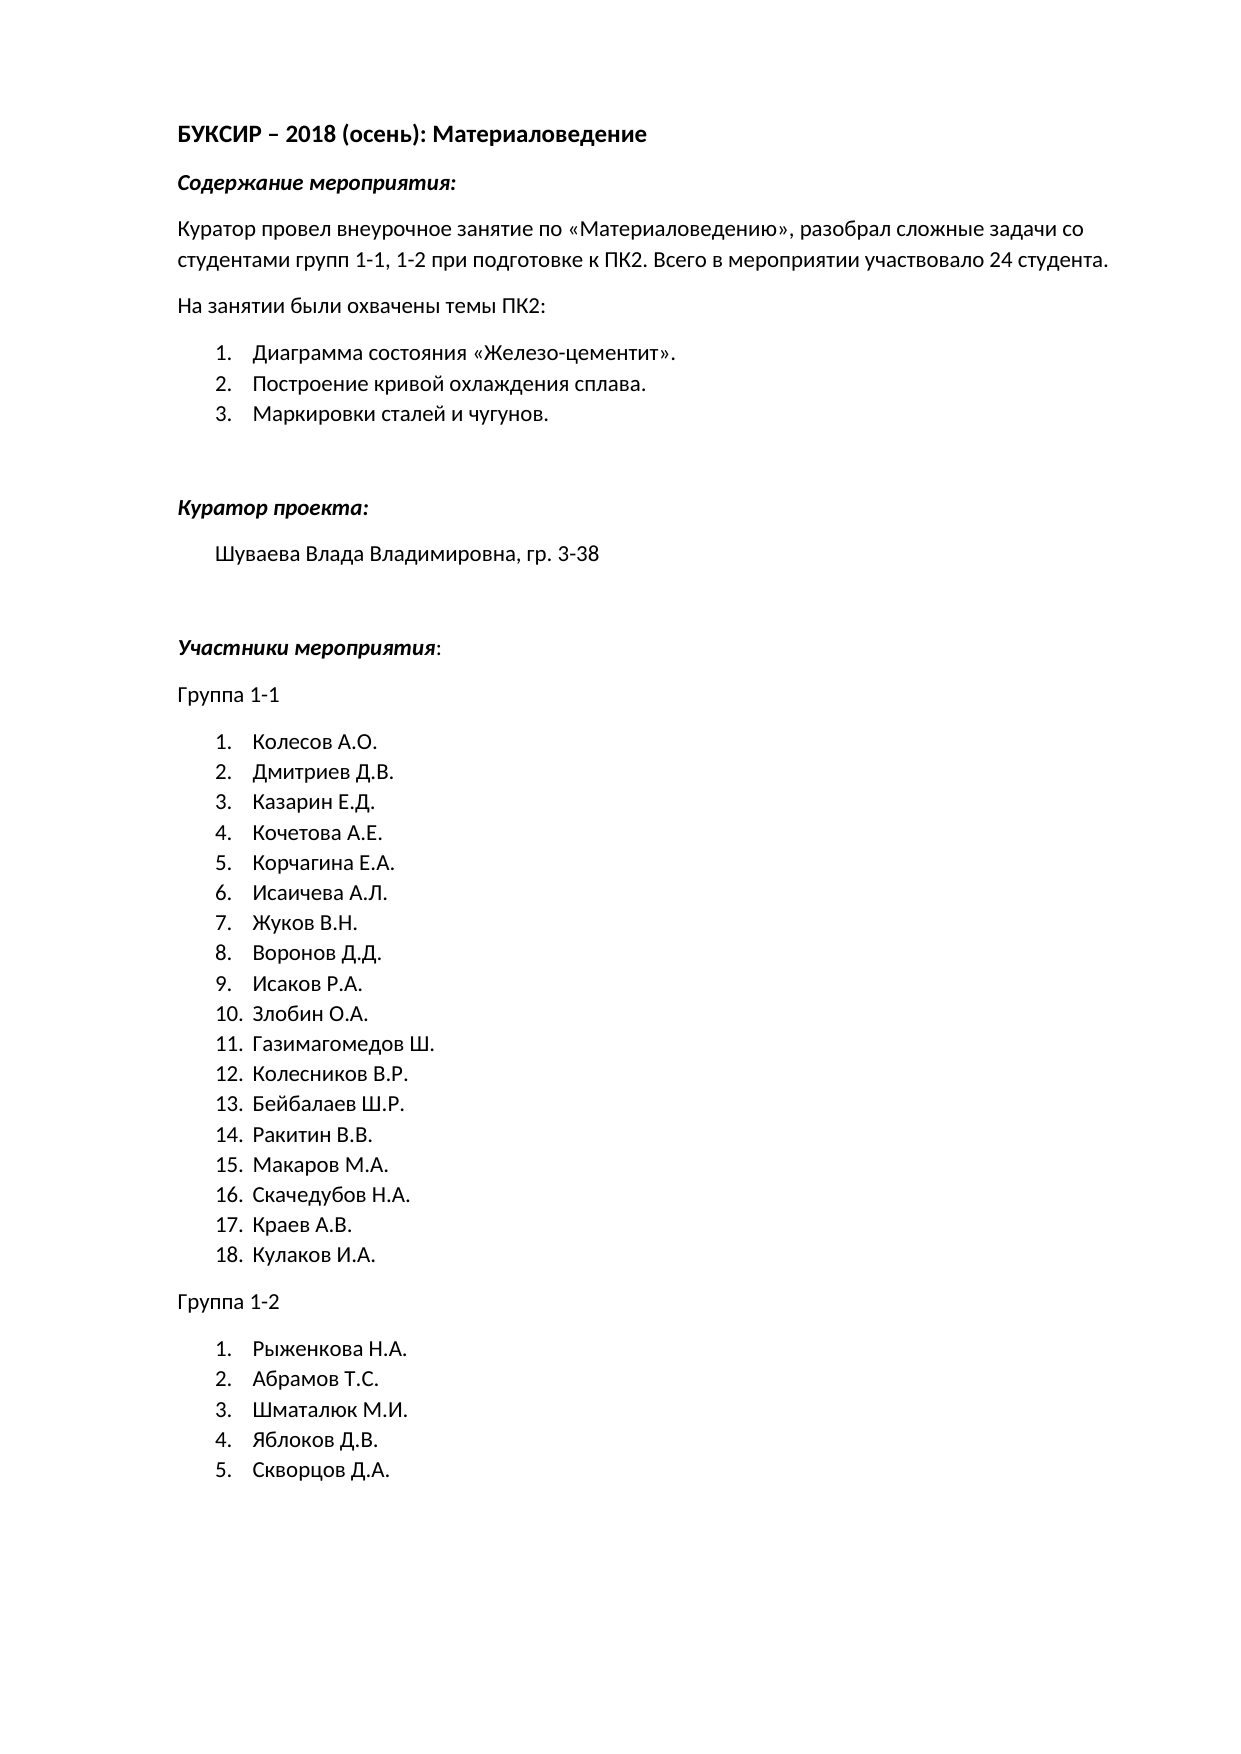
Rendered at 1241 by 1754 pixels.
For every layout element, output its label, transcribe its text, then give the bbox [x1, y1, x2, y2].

list Построение кривой охлаждения сплава. [215, 369, 1152, 397]
list Дмитриев Д.В. [215, 757, 1152, 785]
list Скворцов Д.А. [215, 1455, 1152, 1483]
list Колесников В.Р. [215, 1059, 1152, 1087]
text Группа 1-1 [177, 680, 1152, 708]
list Казарин Е.Д. [215, 787, 1152, 816]
text Группа 1-2 [177, 1287, 1152, 1316]
text Участники мероприятия: [177, 633, 1152, 661]
list Шматалюк М.И. [215, 1395, 1152, 1423]
list Злобин О.А. [215, 999, 1152, 1027]
text БУКСИР – 2018 (осень): Материаловедение [177, 118, 1152, 149]
list Яблоков Д.В. [215, 1425, 1152, 1453]
list Корчагина Е.А. [215, 848, 1152, 876]
list Исаков Р.А. [215, 969, 1152, 997]
list Макаров М.А. [215, 1150, 1152, 1178]
list Маркировки сталей и чугунов. [215, 399, 1152, 427]
text Содержание мероприятия: [177, 168, 1152, 196]
list Бейбалаев Ш.Р. [215, 1089, 1152, 1118]
text На занятии были охвачены темы ПК2: [177, 292, 1152, 320]
list Абрамов Т.С. [215, 1364, 1152, 1393]
text Куратор провел внеурочное занятие по «Материаловедению», разобрал сложные задачи со студентами групп 1-1, 1-2 при подготовке к ПК2. Всего в мероприятии участвовало 24 студента. [177, 214, 1152, 273]
list Исаичева А.Л. [215, 878, 1152, 906]
list Жуков В.Н. [215, 908, 1152, 936]
list Воронов Д.Д. [215, 938, 1152, 967]
list Кочетова А.Е. [215, 818, 1152, 846]
text Куратор проекта: [177, 493, 1152, 521]
list Рыженкова Н.А. [215, 1334, 1152, 1362]
list Кулаков И.А. [215, 1241, 1152, 1269]
list Ракитин В.В. [215, 1120, 1152, 1148]
text Шуваева Влада Владимировна, гр. 3-38 [215, 539, 1152, 568]
list Диаграмма состояния «Железо-цементит». [215, 338, 1152, 367]
list Краев А.В. [215, 1210, 1152, 1238]
list Колесов А.О. [215, 727, 1152, 755]
list Скачедубов Н.А. [215, 1180, 1152, 1208]
list Газимагомедов Ш. [215, 1029, 1152, 1057]
